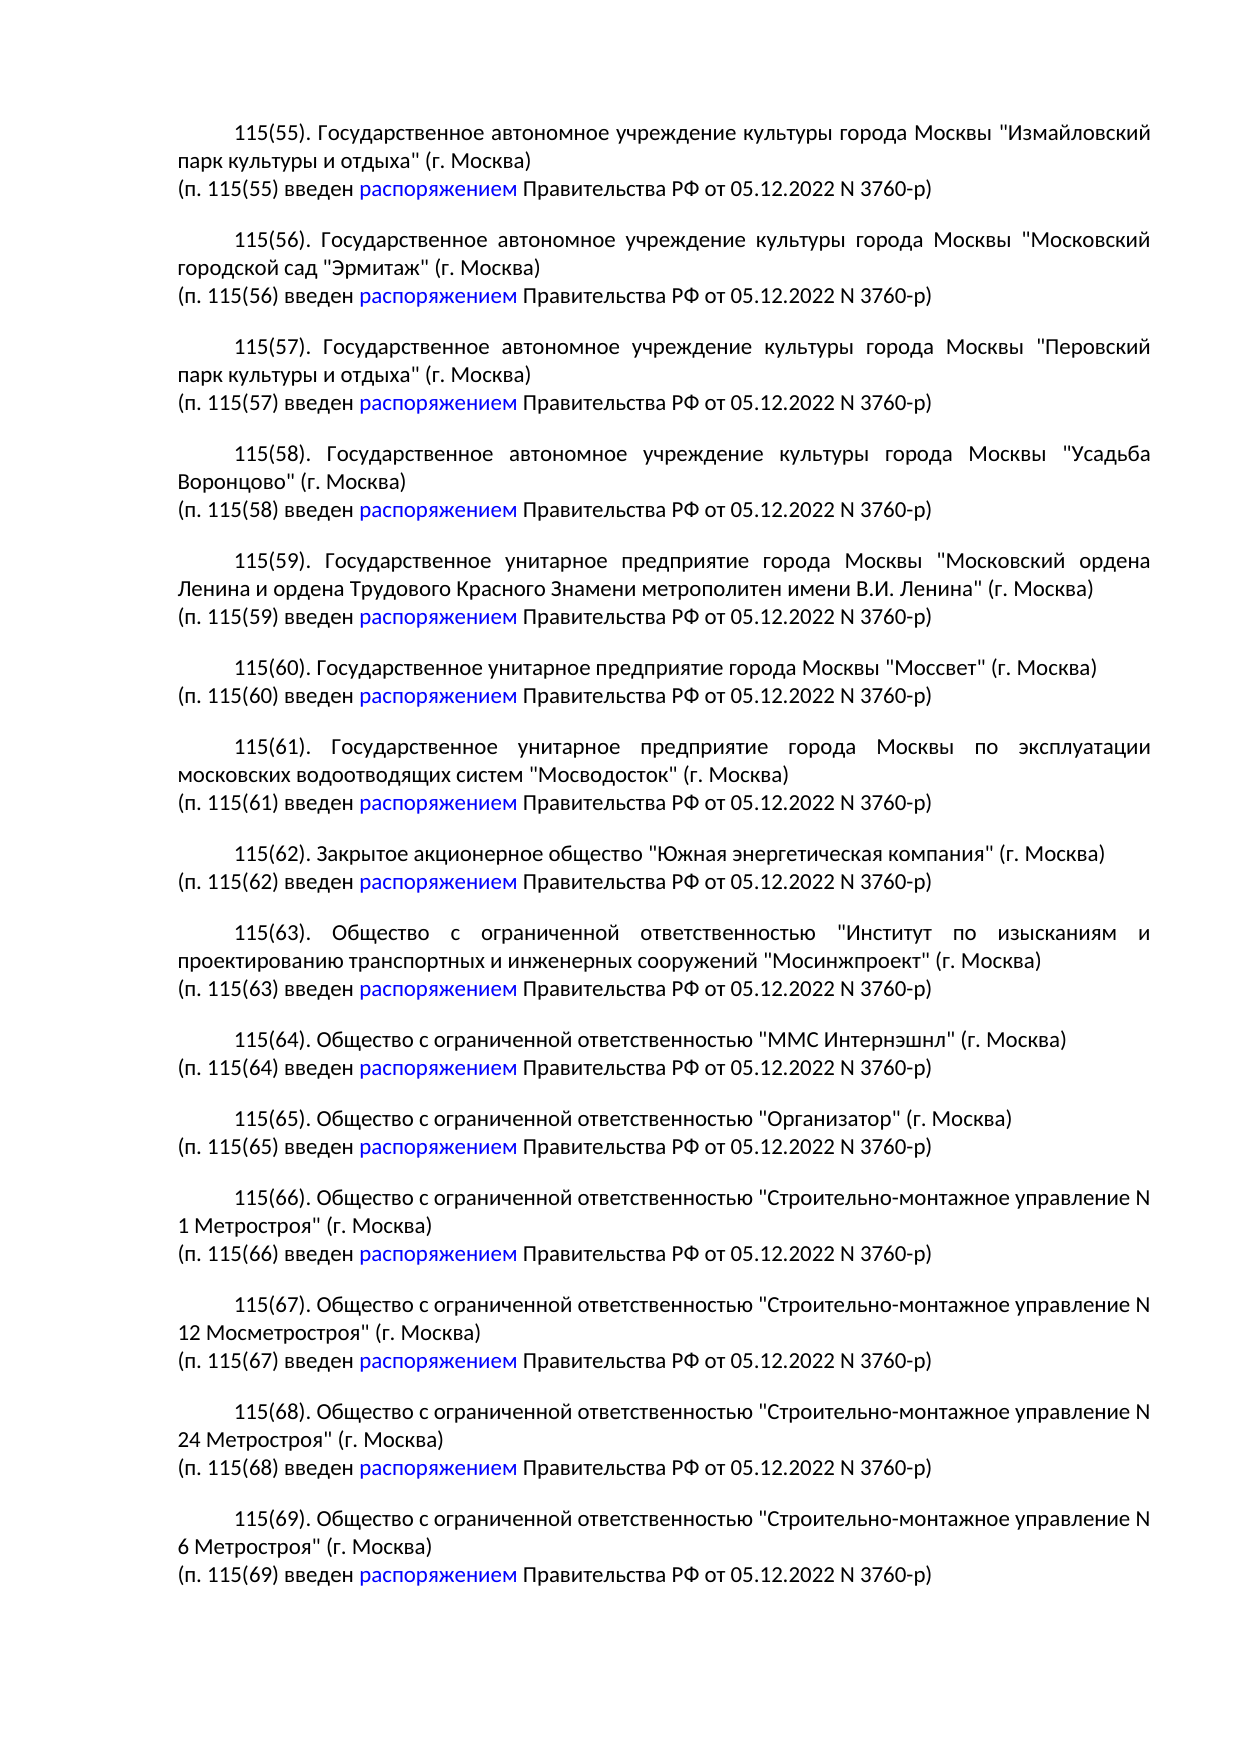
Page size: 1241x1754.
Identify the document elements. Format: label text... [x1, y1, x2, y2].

text (п. 115(57) введен распоряжением Правительства РФ от 05.12.2022 N 3760-р) [177, 388, 1152, 416]
text (п. 115(67) введен распоряжением Правительства РФ от 05.12.2022 N 3760-р) [177, 1346, 1152, 1374]
text 115(66). Общество с ограниченной ответственностью "Строительно-монтажное управление N 1 Метростроя" (г. Москва) [177, 1183, 1152, 1239]
text (п. 115(64) введен распоряжением Правительства РФ от 05.12.2022 N 3760-р) [177, 1053, 1152, 1081]
text 115(68). Общество с ограниченной ответственностью "Строительно-монтажное управление N 24 Метростроя" (г. Москва) [177, 1397, 1152, 1453]
text 115(57). Государственное автономное учреждение культуры города Москвы "Перовский парк культуры и отдыха" (г. Москва) [177, 332, 1152, 388]
text (п. 115(66) введен распоряжением Правительства РФ от 05.12.2022 N 3760-р) [177, 1239, 1152, 1267]
text (п. 115(63) введен распоряжением Правительства РФ от 05.12.2022 N 3760-р) [177, 974, 1152, 1002]
text (п. 115(60) введен распоряжением Правительства РФ от 05.12.2022 N 3760-р) [177, 681, 1152, 709]
text (п. 115(58) введен распоряжением Правительства РФ от 05.12.2022 N 3760-р) [177, 495, 1152, 523]
text 115(69). Общество с ограниченной ответственностью "Строительно-монтажное управление N 6 Метростроя" (г. Москва) [177, 1504, 1152, 1560]
text (п. 115(61) введен распоряжением Правительства РФ от 05.12.2022 N 3760-р) [177, 788, 1152, 816]
text 115(56). Государственное автономное учреждение культуры города Москвы "Московский городской сад "Эрмитаж" (г. Москва) [177, 225, 1152, 281]
text 115(58). Государственное автономное учреждение культуры города Москвы "Усадьба Воронцово" (г. Москва) [177, 439, 1152, 495]
text 115(61). Государственное унитарное предприятие города Москвы по эксплуатации московских водоотводящих систем "Мосводосток" (г. Москва) [177, 732, 1152, 788]
text 115(62). Закрытое акционерное общество "Южная энергетическая компания" (г. Москва) [177, 839, 1152, 867]
text 115(65). Общество с ограниченной ответственностью "Организатор" (г. Москва) [177, 1104, 1152, 1132]
text 115(67). Общество с ограниченной ответственностью "Строительно-монтажное управление N 12 Мосметростроя" (г. Москва) [177, 1290, 1152, 1346]
text (п. 115(55) введен распоряжением Правительства РФ от 05.12.2022 N 3760-р) [177, 174, 1152, 202]
text (п. 115(62) введен распоряжением Правительства РФ от 05.12.2022 N 3760-р) [177, 867, 1152, 895]
text 115(63). Общество с ограниченной ответственностью "Институт по изысканиям и проектированию транспортных и инженерных сооружений "Мосинжпроект" (г. Москва) [177, 918, 1152, 974]
text (п. 115(68) введен распоряжением Правительства РФ от 05.12.2022 N 3760-р) [177, 1453, 1152, 1481]
text 115(60). Государственное унитарное предприятие города Москвы "Моссвет" (г. Москва) [177, 653, 1152, 681]
text (п. 115(59) введен распоряжением Правительства РФ от 05.12.2022 N 3760-р) [177, 602, 1152, 630]
text 115(55). Государственное автономное учреждение культуры города Москвы "Измайловский парк культуры и отдыха" (г. Москва) [177, 118, 1152, 174]
text (п. 115(56) введен распоряжением Правительства РФ от 05.12.2022 N 3760-р) [177, 281, 1152, 309]
text (п. 115(69) введен распоряжением Правительства РФ от 05.12.2022 N 3760-р) [177, 1560, 1152, 1588]
text 115(59). Государственное унитарное предприятие города Москвы "Московский ордена Ленина и ордена Трудового Красного Знамени метрополитен имени В.И. Ленина" (г. Москва) [177, 546, 1152, 602]
text (п. 115(65) введен распоряжением Правительства РФ от 05.12.2022 N 3760-р) [177, 1132, 1152, 1160]
text 115(64). Общество с ограниченной ответственностью "ММС Интернэшнл" (г. Москва) [177, 1025, 1152, 1053]
